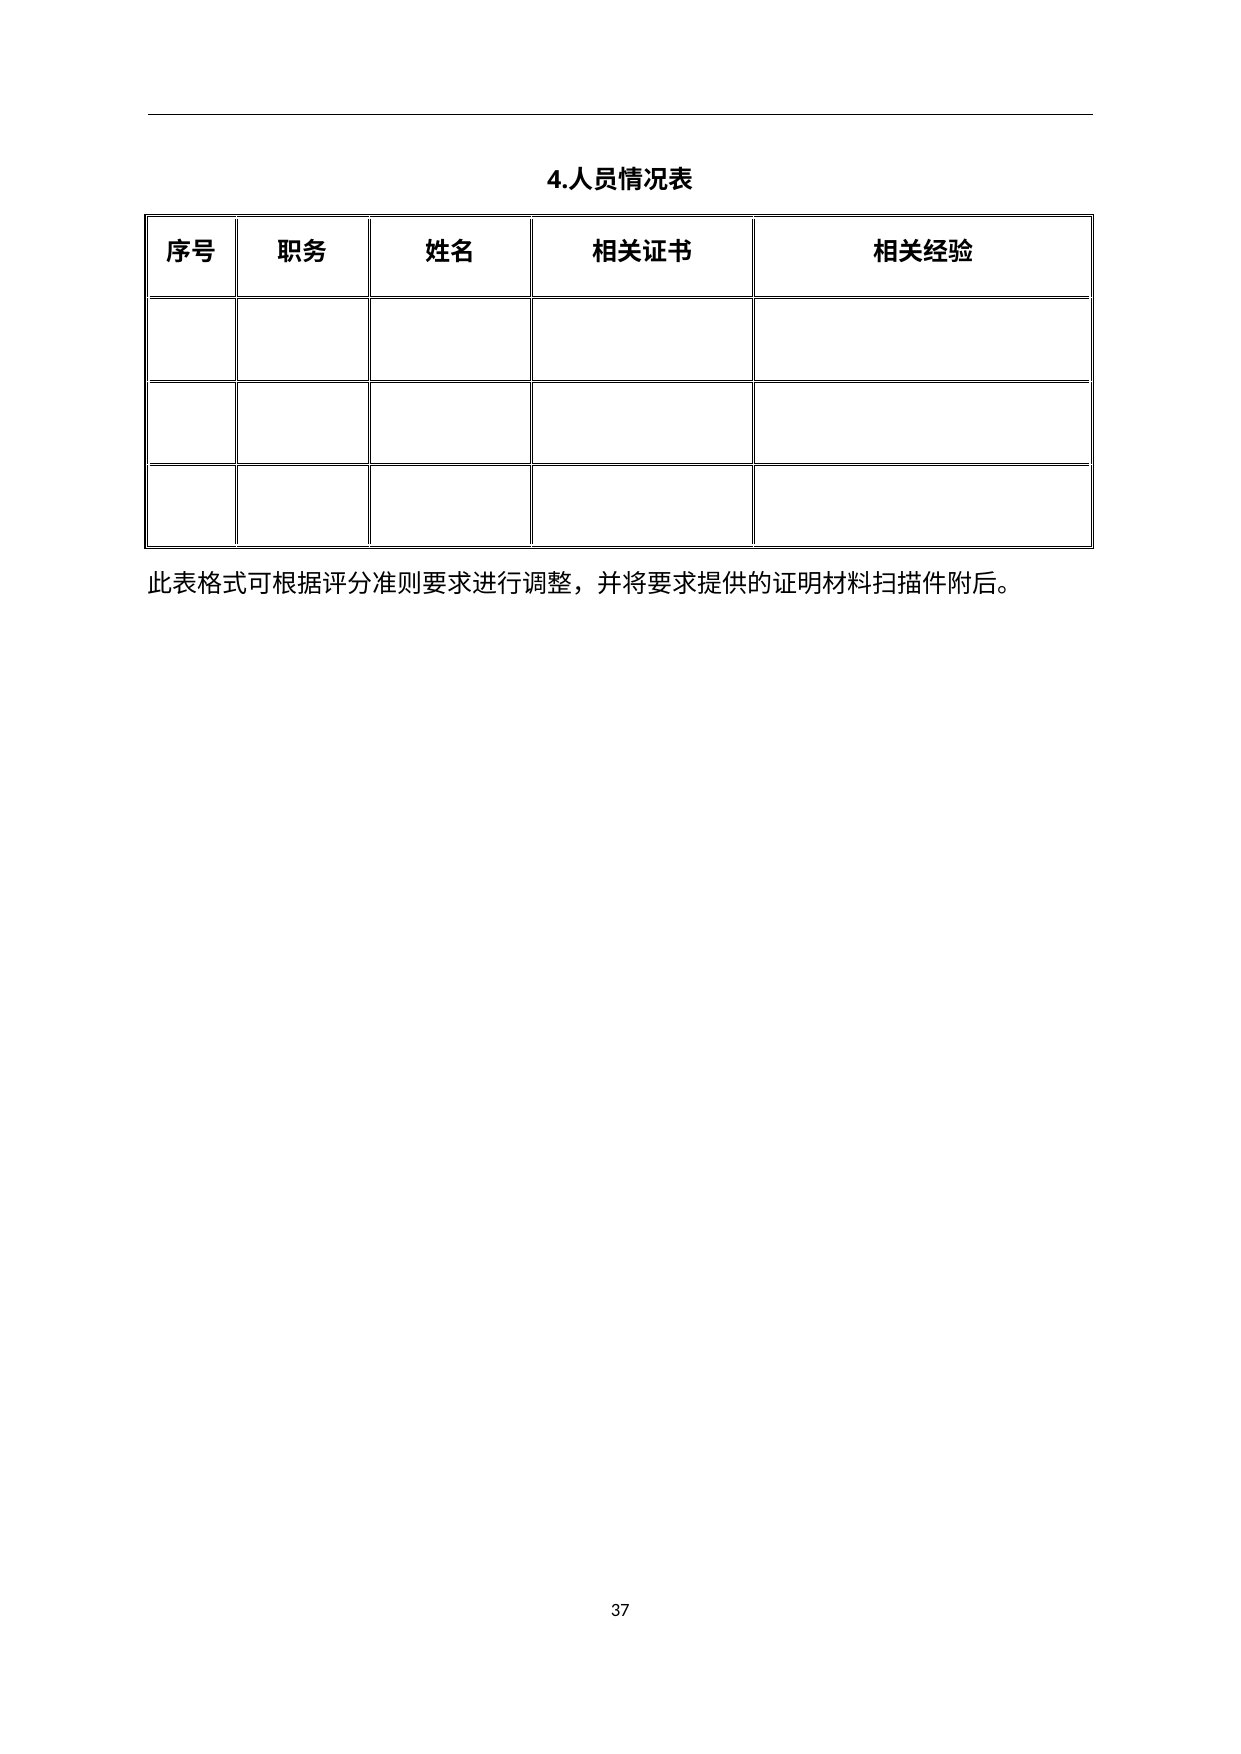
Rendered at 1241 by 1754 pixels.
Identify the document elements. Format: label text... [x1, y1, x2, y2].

table_header 职务 [236, 217, 369, 296]
table_header 姓名 [369, 215, 532, 296]
table_header 相关证书 [532, 217, 753, 296]
table_cell [369, 463, 532, 546]
table_cell [533, 299, 752, 379]
text 4.人员情况表 [148, 159, 1093, 196]
table_cell [236, 466, 369, 546]
text 此表格式可根据评分准则要求进行调整，并将要求提供的证明材料扫描件附后。 [148, 549, 1093, 614]
table_cell [532, 466, 753, 546]
table_cell [755, 380, 1091, 463]
table_cell [146, 463, 236, 546]
table_cell [371, 299, 530, 379]
table_cell [371, 383, 530, 463]
table_cell [148, 380, 235, 463]
table_cell [533, 383, 752, 463]
table_cell [238, 299, 368, 379]
table_cell [238, 383, 368, 463]
table_cell [146, 296, 236, 379]
table_header 序号 [148, 217, 236, 296]
table_header 相关经验 [753, 217, 1091, 296]
table_cell [753, 296, 1093, 379]
table_cell [753, 463, 1093, 546]
